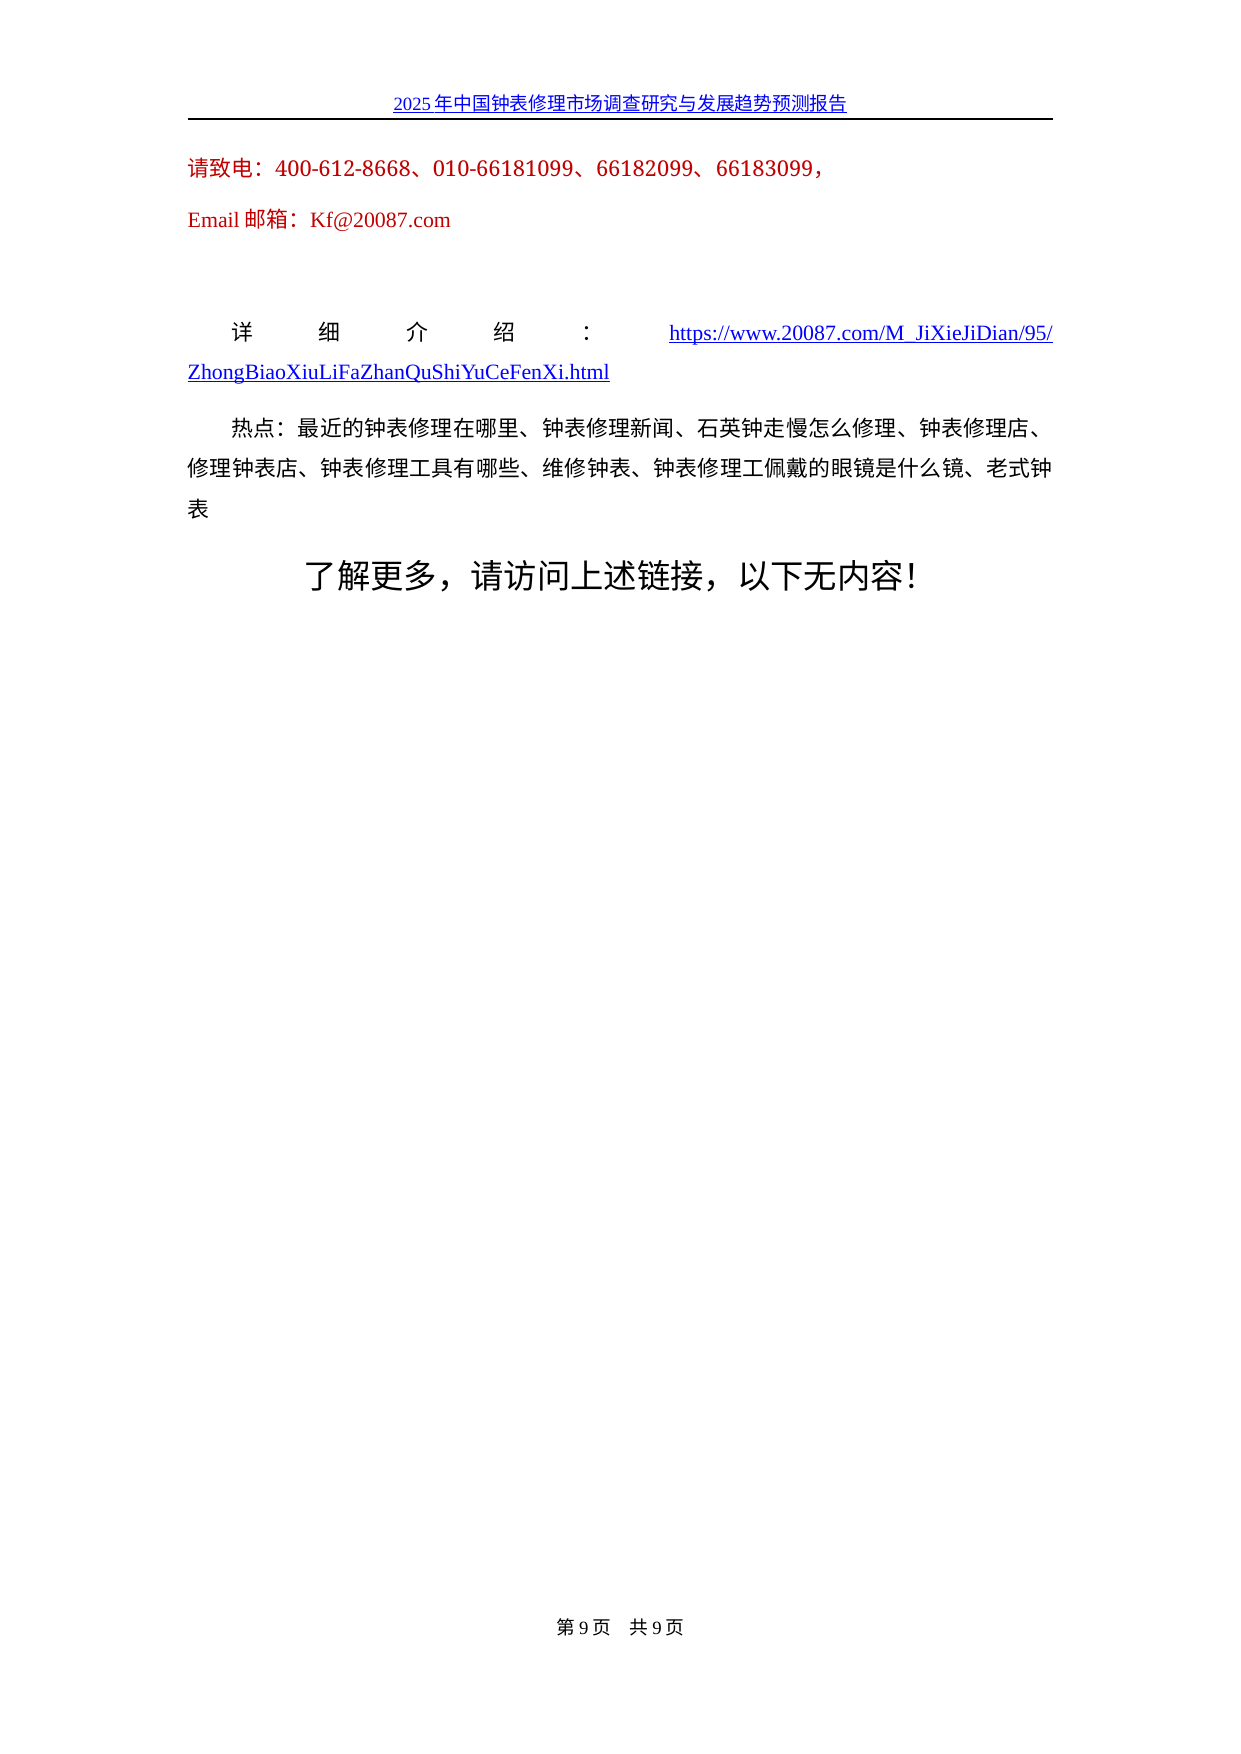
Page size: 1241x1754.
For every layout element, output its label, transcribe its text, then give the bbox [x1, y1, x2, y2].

text 详细介绍：https://www.20087.com/M_JiXieJiDian/95/ZhongBiaoXiuLiFaZhanQuShiYuCeFenXi.html [187, 315, 1053, 388]
text 热点：最近的钟表修理在哪里、钟表修理新闻、石英钟走慢怎么修理、钟表修理店、修理钟表店、钟表修理工具有哪些、维修钟表、钟表修理工佩戴的眼镜是什么镜、老式钟表 [187, 410, 1053, 524]
title 了解更多，请访问上述链接，以下无内容！ [187, 542, 1053, 607]
text 请致电：400-612-8668、010-66181099、66182099、66183099， [187, 150, 1053, 183]
text Email邮箱：Kf@20087.com [187, 202, 1053, 234]
